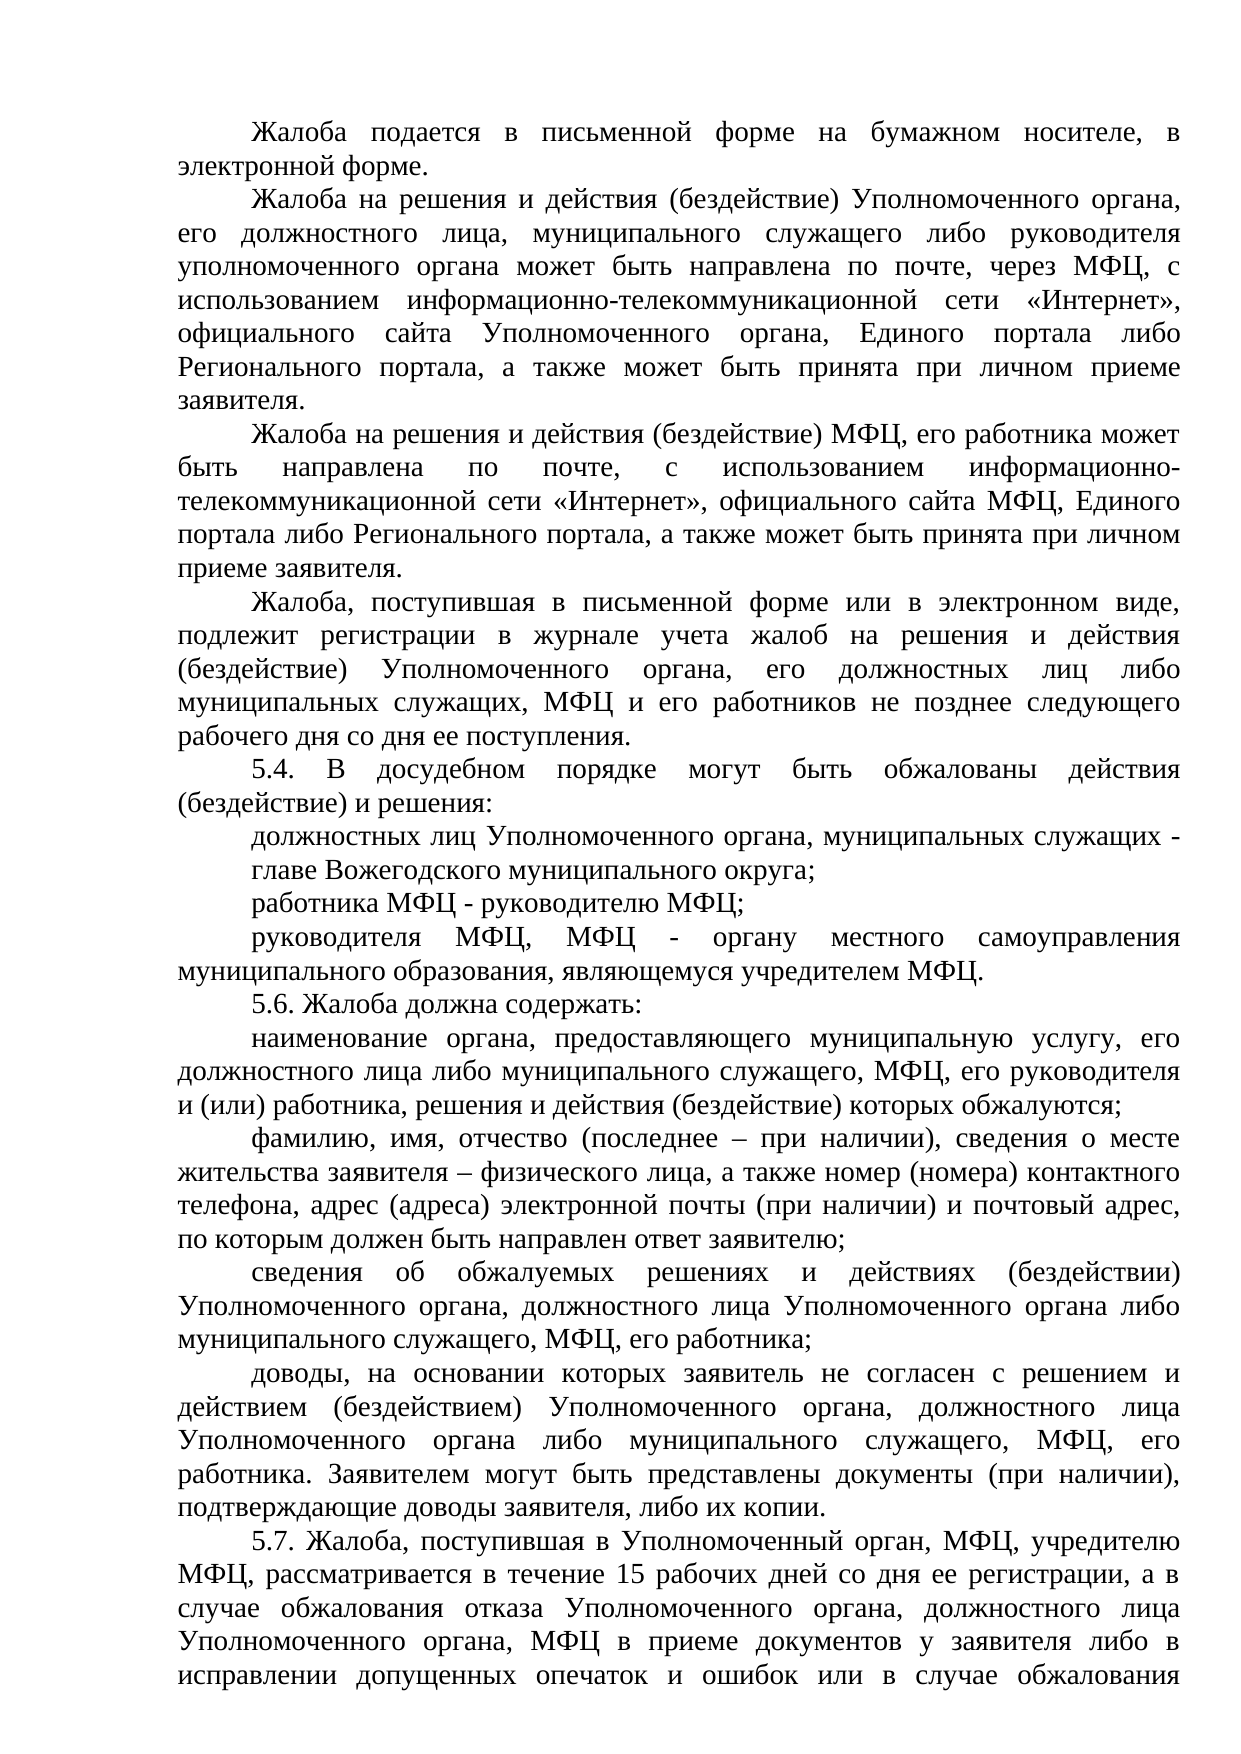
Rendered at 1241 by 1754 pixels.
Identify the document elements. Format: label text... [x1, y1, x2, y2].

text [177, 1523, 1181, 1691]
text 5.4. В досудебном порядке могут быть обжалованы действия (бездействие) и решения: [177, 751, 1181, 818]
text Жалоба на решения и действия (бездействие) Уполномоченного органа, его должностного лица, муниципального служащего либо руководителя уполномоченного органа может быть направлена по почте, через МФЦ, с использованием информационно-телекоммуникационной сети «Интернет», официального сайта Уполномоченного органа, Единого портала либо Регионального портала, а также может быть принята при личном приеме заявителя. [177, 181, 1182, 416]
text сведения об обжалуемых решениях и действиях (бездействии) Уполномоченного органа, должностного лица Уполномоченного органа либо муниципального служащего, МФЦ, его работника; [177, 1254, 1181, 1355]
text руководителя МФЦ, МФЦ - органу местного самоуправления муниципального образования, являющемуся учредителем МФЦ. [177, 919, 1181, 986]
text Жалоба подается в письменной форме на бумажном носителе, в электронной форме. [177, 114, 1181, 181]
text должностных лиц Уполномоченного органа, муниципальных служащих - главе Вожегодского муниципального округа; [251, 818, 1181, 886]
text доводы, на основании которых заявитель не согласен с решением и действием (бездействием) Уполномоченного органа, должностного лица Уполномоченного органа либо муниципального служащего, МФЦ, его работника. Заявителем могут быть представлены документы (при наличии), подтверждающие доводы заявителя, либо их копии. [177, 1355, 1181, 1523]
text Жалоба на решения и действия (бездействие) МФЦ, его работника может быть направлена по почте, с использованием информационно-телекоммуникационной сети «Интернет», официального сайта МФЦ, Единого портала либо Регионального портала, а также может быть принята при личном приеме заявителя. [177, 416, 1181, 584]
text фамилию, имя, отчество (последнее – при наличии), сведения о месте жительства заявителя – физического лица, а также номер (номера) контактного телефона, адрес (адреса) электронной почты (при наличии) и почтовый адрес, по которым должен быть направлен ответ заявителю; [177, 1120, 1181, 1254]
text 5.6. Жалоба должна содержать: [177, 986, 1181, 1020]
text Жалоба, поступившая в письменной форме или в электронном виде, подлежит регистрации в журнале учета жалоб на решения и действия (бездействие) Уполномоченного органа, его должностных лиц либо муниципальных служащих, МФЦ и его работников не позднее следующего рабочего дня со дня ее поступления. [177, 584, 1181, 751]
text наименование органа, предоставляющего муниципальную услугу, его должностного лица либо муниципального служащего, МФЦ, его руководителя и (или) работника, решения и действия (бездействие) которых обжалуются; [177, 1020, 1181, 1120]
text работника МФЦ - руководителю МФЦ; [251, 886, 1181, 919]
